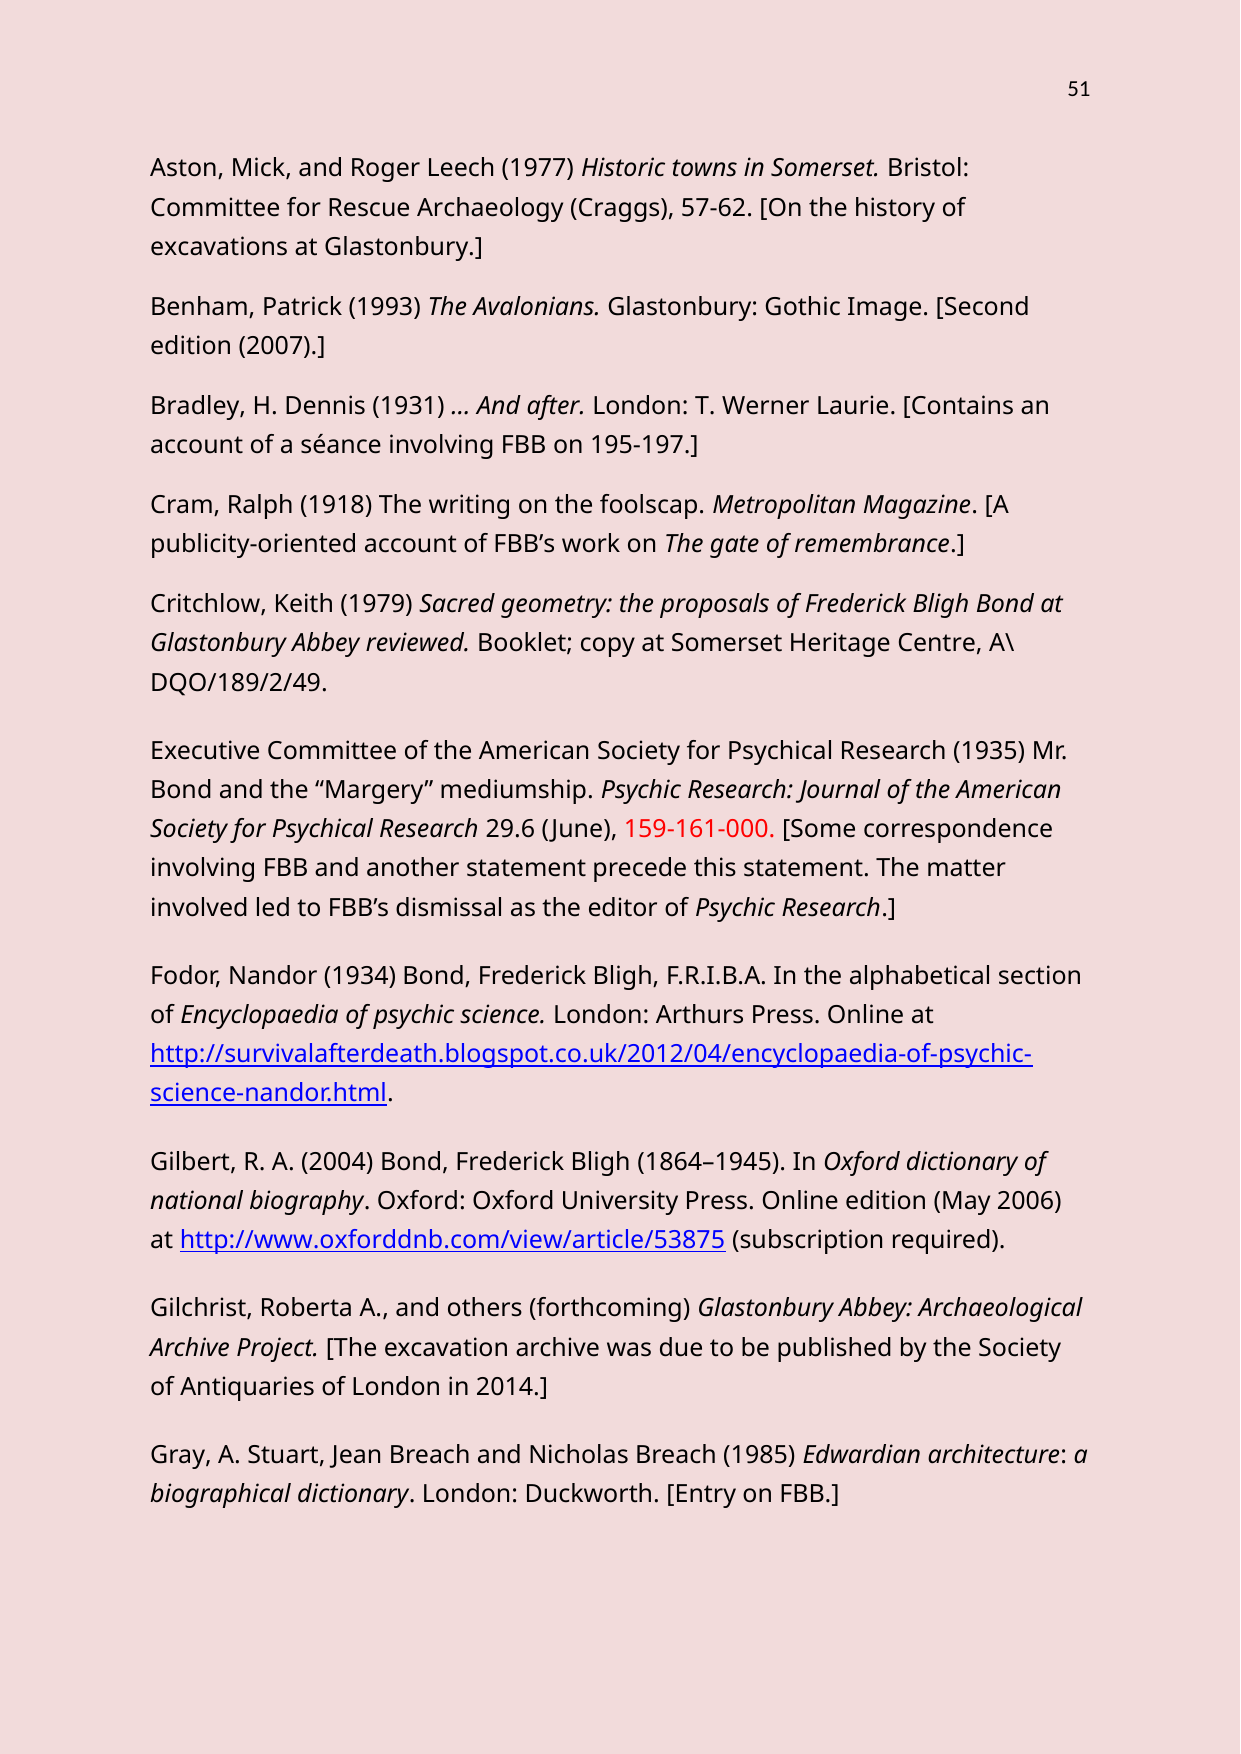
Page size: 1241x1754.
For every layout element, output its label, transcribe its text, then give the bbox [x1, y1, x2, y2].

text Gilbert, R. A. (2004) Bond, Frederick Bligh (1864–1945). In Oxford dictionary of national biography. Oxford: Oxford University Press. Online edition (May 2006) at http://www.oxforddnb.com/view/article/53875 (subscription required). [150, 1143, 1090, 1256]
text Aston, Mick, and Roger Leech (1977) Historic towns in Somerset. Bristol: Committee for Rescue Archaeology (Craggs), 57-62. [On the history of excavations at Glastonbury.] [150, 150, 1090, 262]
text Gilchrist, Roberta A., and others (forthcoming) Glastonbury Abbey: Archaeological Archive Project. [The excavation archive was due to be published by the Society of Antiquaries of London in 2014.] [150, 1290, 1090, 1402]
text Bradley, H. Dennis (1931) … And after. London: T. Werner Laurie. [Contains an account of a séance involving FBB on 195-197.] [150, 387, 1090, 461]
text Critchlow, Keith (1979) Sacred geometry: the proposals of Frederick Bligh Bond at Glastonbury Abbey reviewed. Booklet; copy at Somerset Heritage Centre, A\DQO/189/2/49. [150, 586, 1090, 698]
text Benham, Patrick (1993) The Avalonians. Glastonbury: Gothic Image. [Second edition (2007).] [150, 288, 1090, 362]
text Cram, Ralph (1918) The writing on the foolscap. Metropolitan Magazine. [A publicity-oriented account of FBB’s work on The gate of remembrance.] [150, 487, 1090, 560]
text Gray, A. Stuart, Jean Breach and Nicholas Breach (1985) Edwardian architecture: a biographical dictionary. London: Duckworth. [Entry on FBB.] [150, 1437, 1090, 1510]
text Executive Committee of the American Society for Psychical Research (1935) Mr. Bond and the “Margery” mediumship. Psychic Research: Journal of the American Society for Psychical Research 29.6 (June), 159-161-000. [Some correspondence involving FBB and another statement precede this statement. The matter involved led to FBB’s dismissal as the editor of Psychic Research.] [150, 732, 1090, 923]
text Fodor, Nandor (1934) Bond, Frederick Bligh, F.R.I.B.A. In the alphabetical section of Encyclopaedia of psychic science. London: Arthurs Press. Online at http://survivalafterdeath.blogspot.co.uk/2012/04/encyclopaedia-of-psychic-science-nandor.html. [150, 957, 1090, 1109]
